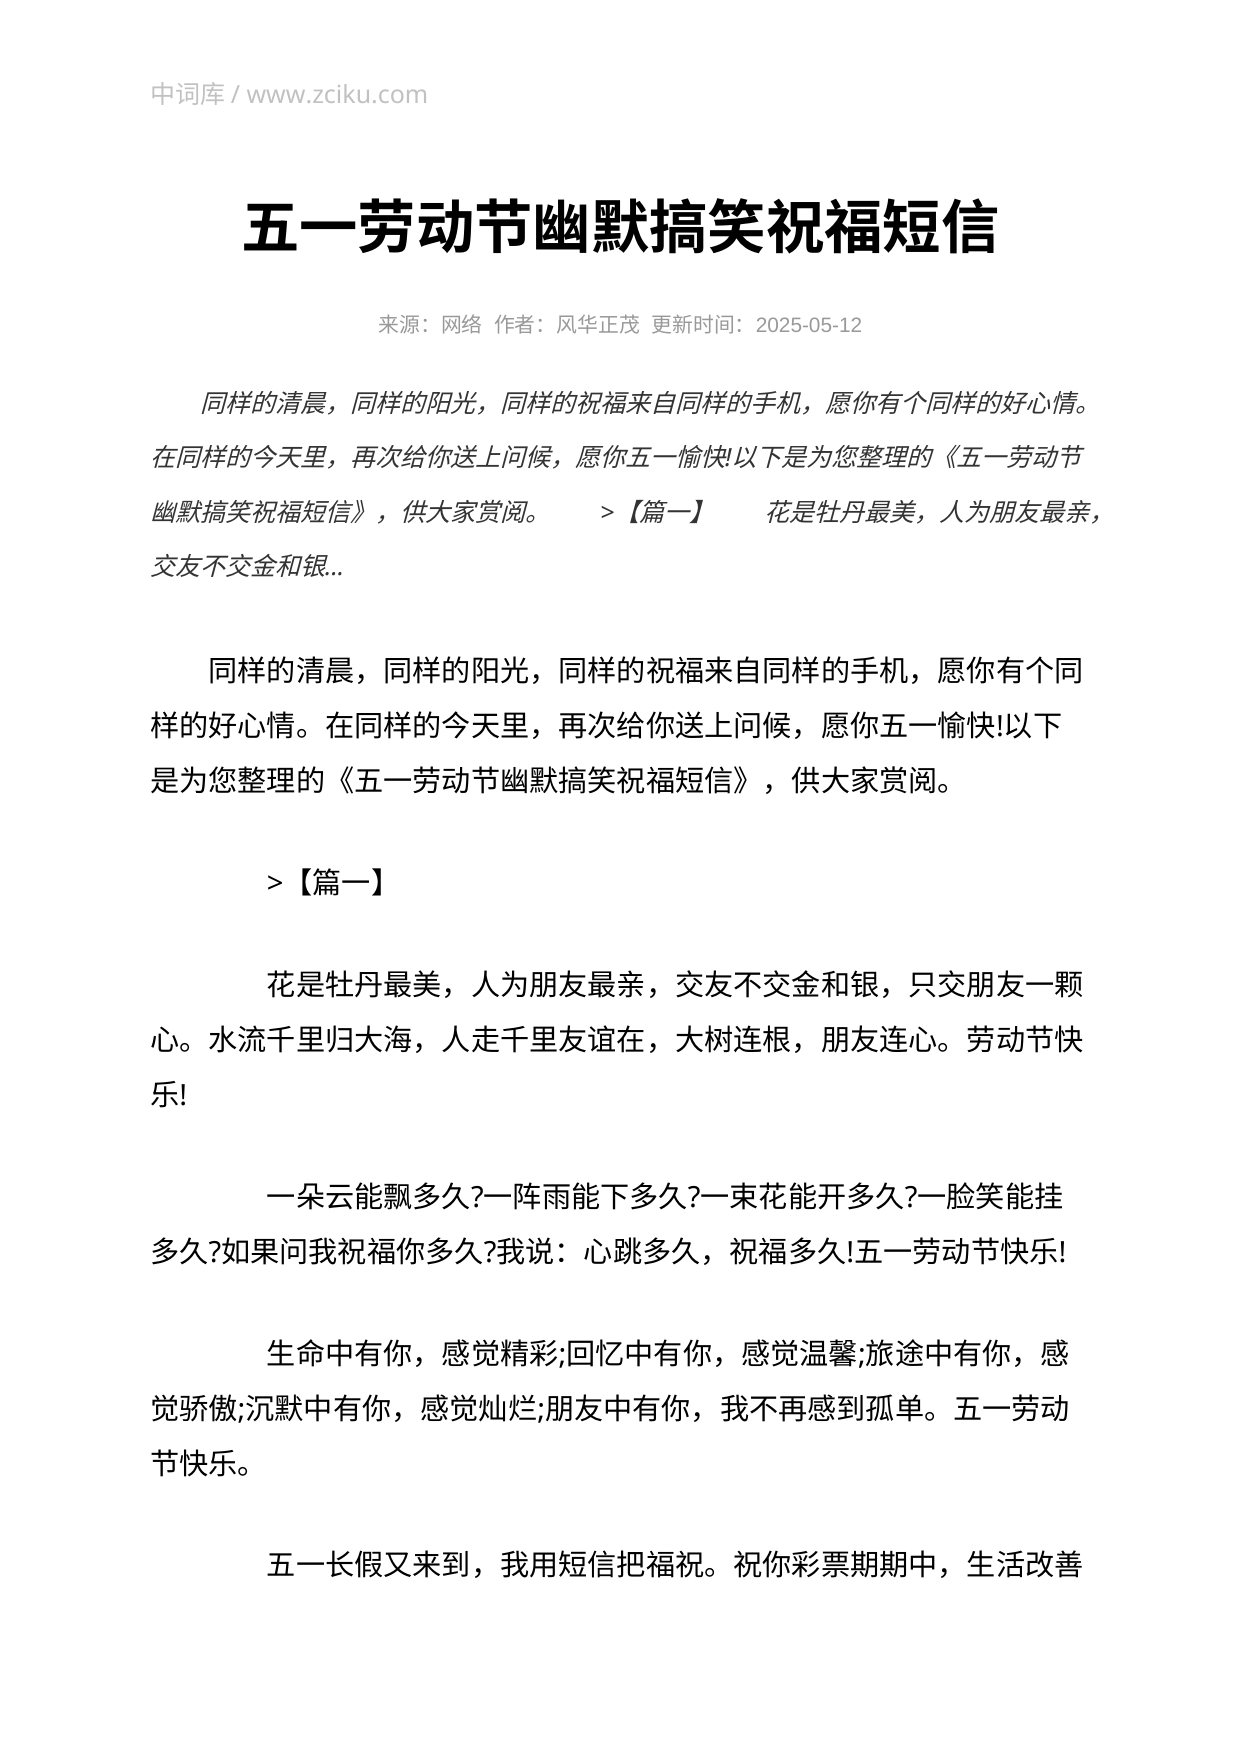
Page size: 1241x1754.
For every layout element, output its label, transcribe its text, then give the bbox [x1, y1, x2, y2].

text 一朵云能飘多久?一阵雨能下多久?一束花能开多久?一脸笑能挂多久?如果问我祝福你多久?我说：心跳多久，祝福多久!五一劳动节快乐! [150, 1173, 1090, 1271]
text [150, 1542, 1090, 1584]
text 生命中有你，感觉精彩;回忆中有你，感觉温馨;旅途中有你，感觉骄傲;沉默中有你，感觉灿烂;朋友中有你，我不再感到孤单。五一劳动节快乐。 [150, 1330, 1090, 1482]
text 来源：网络 作者：风华正茂 更新时间：2025-05-12 [150, 313, 1090, 337]
text 同样的清晨，同样的阳光，同样的祝福来自同样的手机，愿你有个同样的好心情。在同样的今天里，再次给你送上问候，愿你五一愉快!以下是为您整理的《五一劳动节幽默搞笑祝福短信》，供大家赏阅。 >【篇一】 花是牡丹最美，人为朋友最亲，交友不交金和银... [150, 383, 1090, 583]
text 花是牡丹最美，人为朋友最亲，交友不交金和银，只交朋友一颗心。水流千里归大海，人走千里友谊在，大树连根，朋友连心。劳动节快乐! [150, 961, 1090, 1114]
text 同样的清晨，同样的阳光，同样的祝福来自同样的手机，愿你有个同样的好心情。在同样的今天里，再次给你送上问候，愿你五一愉快!以下是为您整理的《五一劳动节幽默搞笑祝福短信》，供大家赏阅。 [150, 648, 1090, 800]
subtitle 五一劳动节幽默搞笑祝福短信 [150, 181, 1090, 266]
text >【篇一】 [150, 859, 1090, 902]
